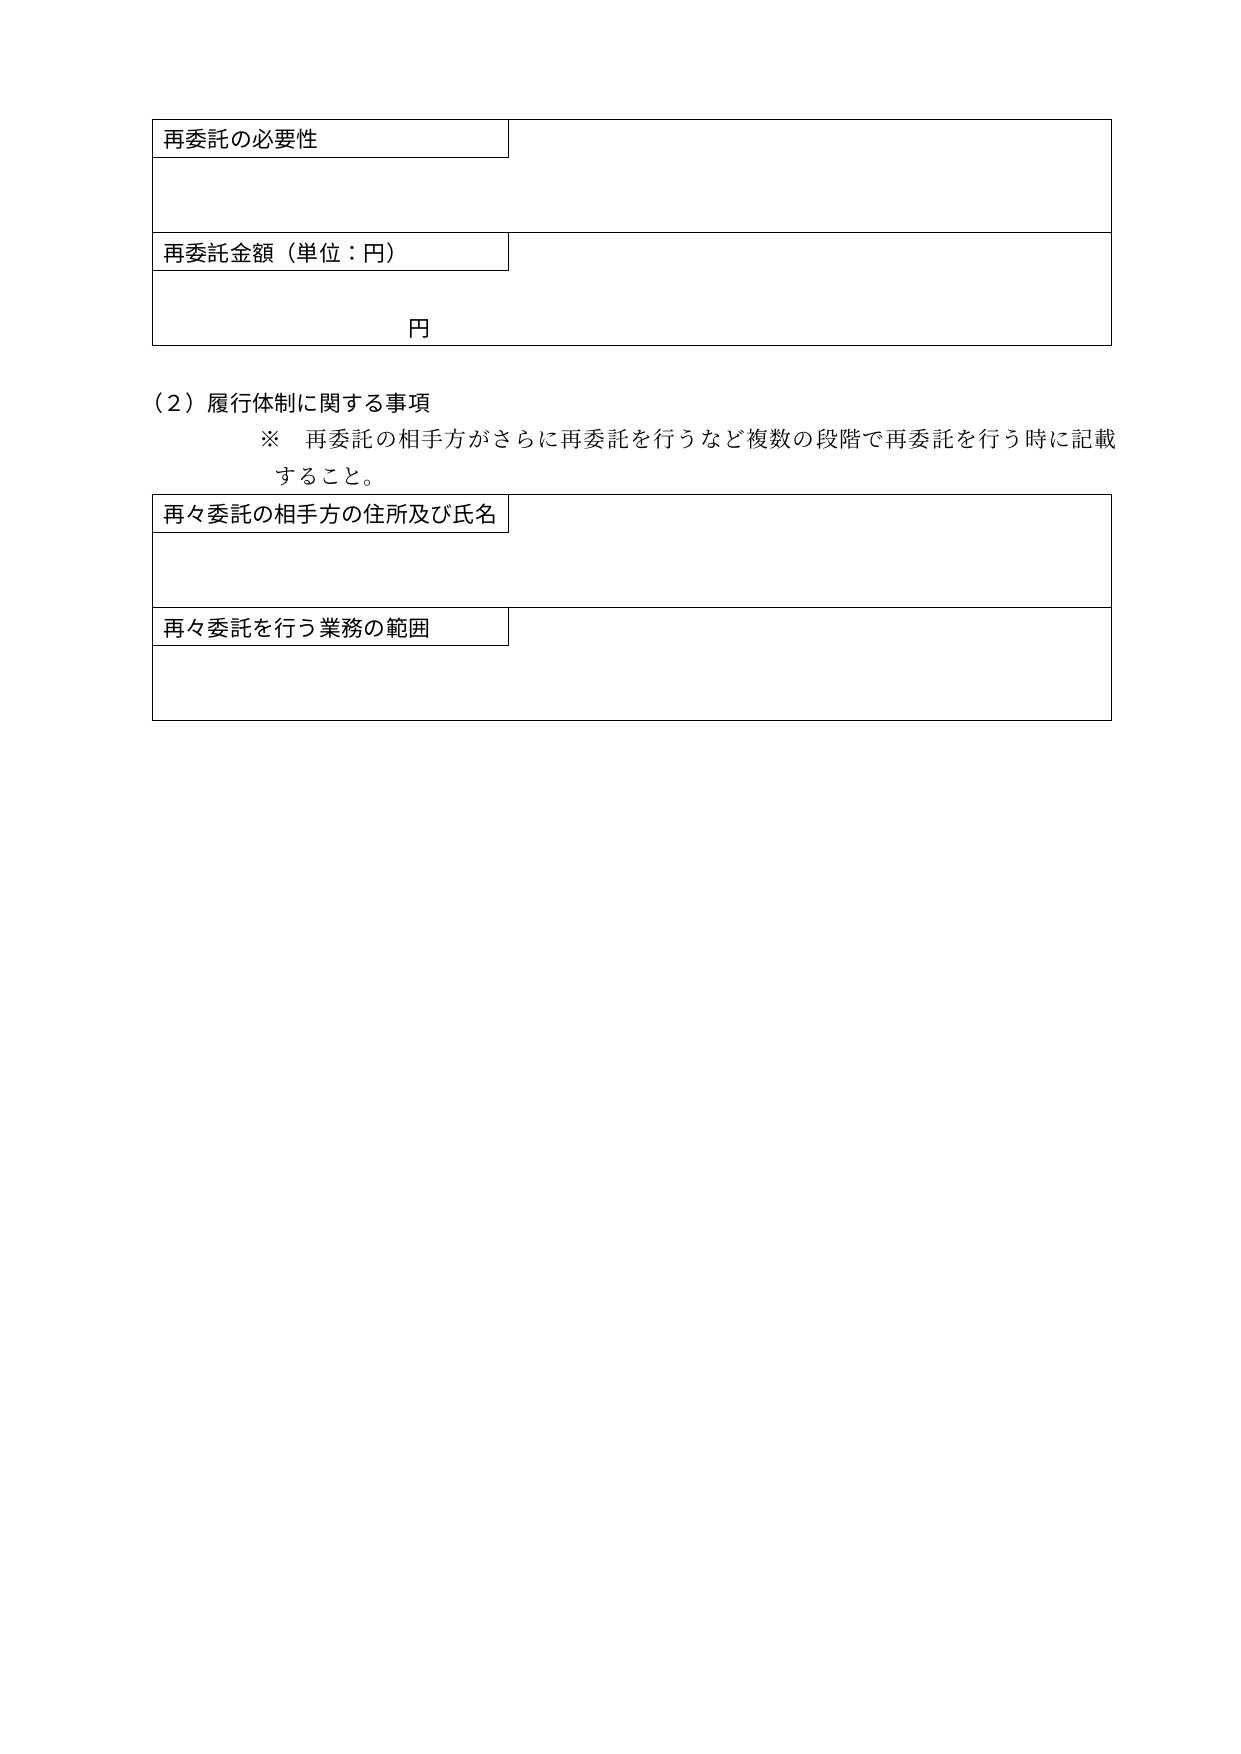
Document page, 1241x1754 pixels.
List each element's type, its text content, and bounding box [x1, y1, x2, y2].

table_cell [153, 645, 1111, 720]
table_cell 再委託の必要性 [153, 120, 508, 157]
table_header 再々委託の相手方の住所及び氏名 [153, 495, 508, 532]
table_cell [153, 157, 1111, 232]
text ※ 再委託の相手方がさらに再委託を行うなど複数の段階で再委託を行う時に記載 すること。 [118, 420, 1122, 494]
text （２）履行体制に関する事項 [118, 383, 1122, 420]
table_cell [509, 120, 1111, 157]
table_cell [509, 233, 1111, 270]
table_cell 円 [153, 270, 1111, 345]
table_cell [509, 608, 1111, 645]
table_cell 再々委託を行う業務の範囲 [153, 608, 508, 645]
table_header [509, 495, 1111, 532]
table_cell 再委託金額（単位：円） [153, 233, 508, 270]
table_cell [153, 532, 1111, 607]
